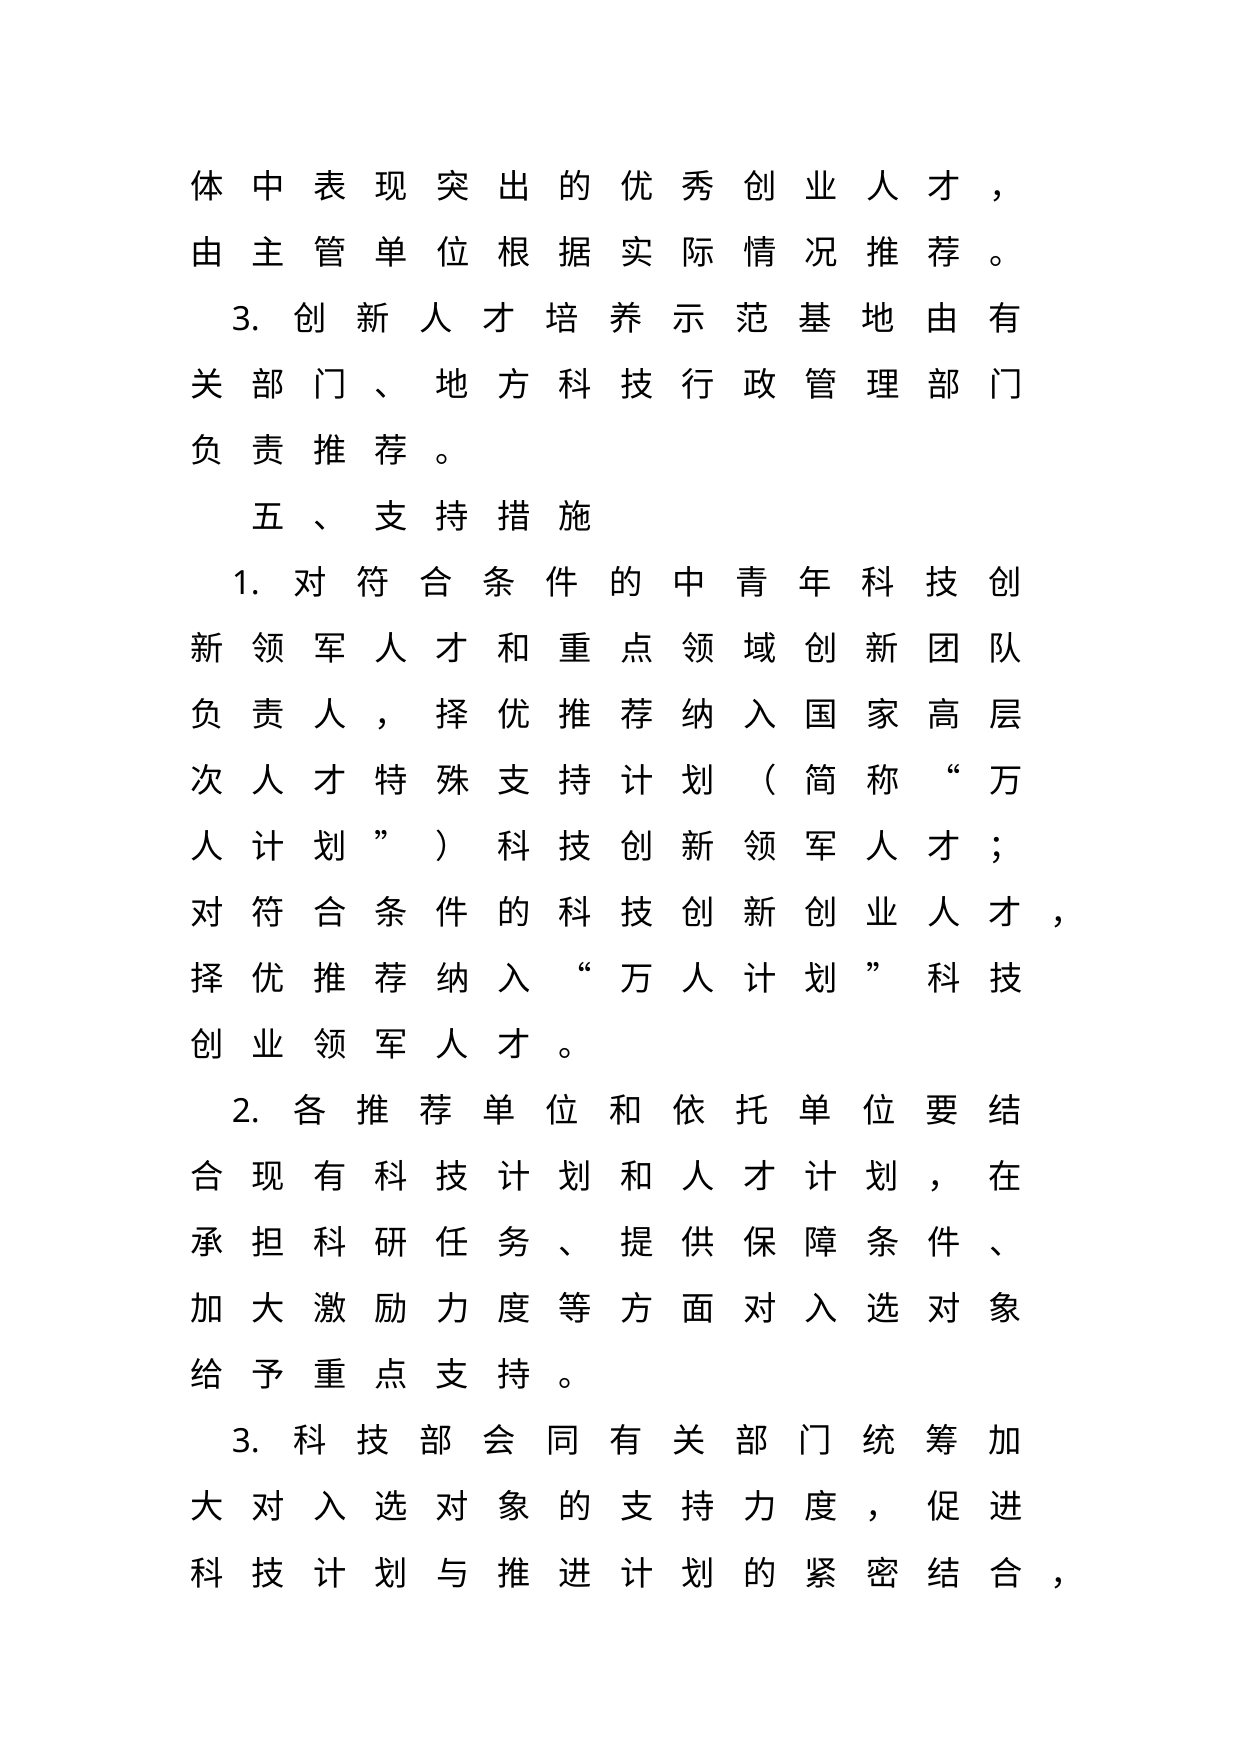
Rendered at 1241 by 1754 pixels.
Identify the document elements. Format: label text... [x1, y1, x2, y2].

text 2. 各推荐单位和依托单位要结合现有科技计划和人才计划，在承担科研任务、提供保障条件、加大激励力度等方面对入选对象给予重点支持。 [190, 1075, 1050, 1405]
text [190, 151, 1050, 283]
text 五、支持措施 [190, 481, 1050, 547]
text 1. 对符合条件的中青年科技创新领军人才和重点领域创新团队负责人，择优推荐纳入国家高层次人才特殊支持计划（简称“万人计划”）科技创新领军人才；对符合条件的科技创新创业人才，择优推荐纳入“万人计划”科技创业领军人才。 [190, 547, 1050, 1075]
text 3. 创新人才培养示范基地由有关部门、地方科技行政管理部门负责推荐。 [190, 283, 1050, 481]
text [190, 1405, 1050, 1603]
